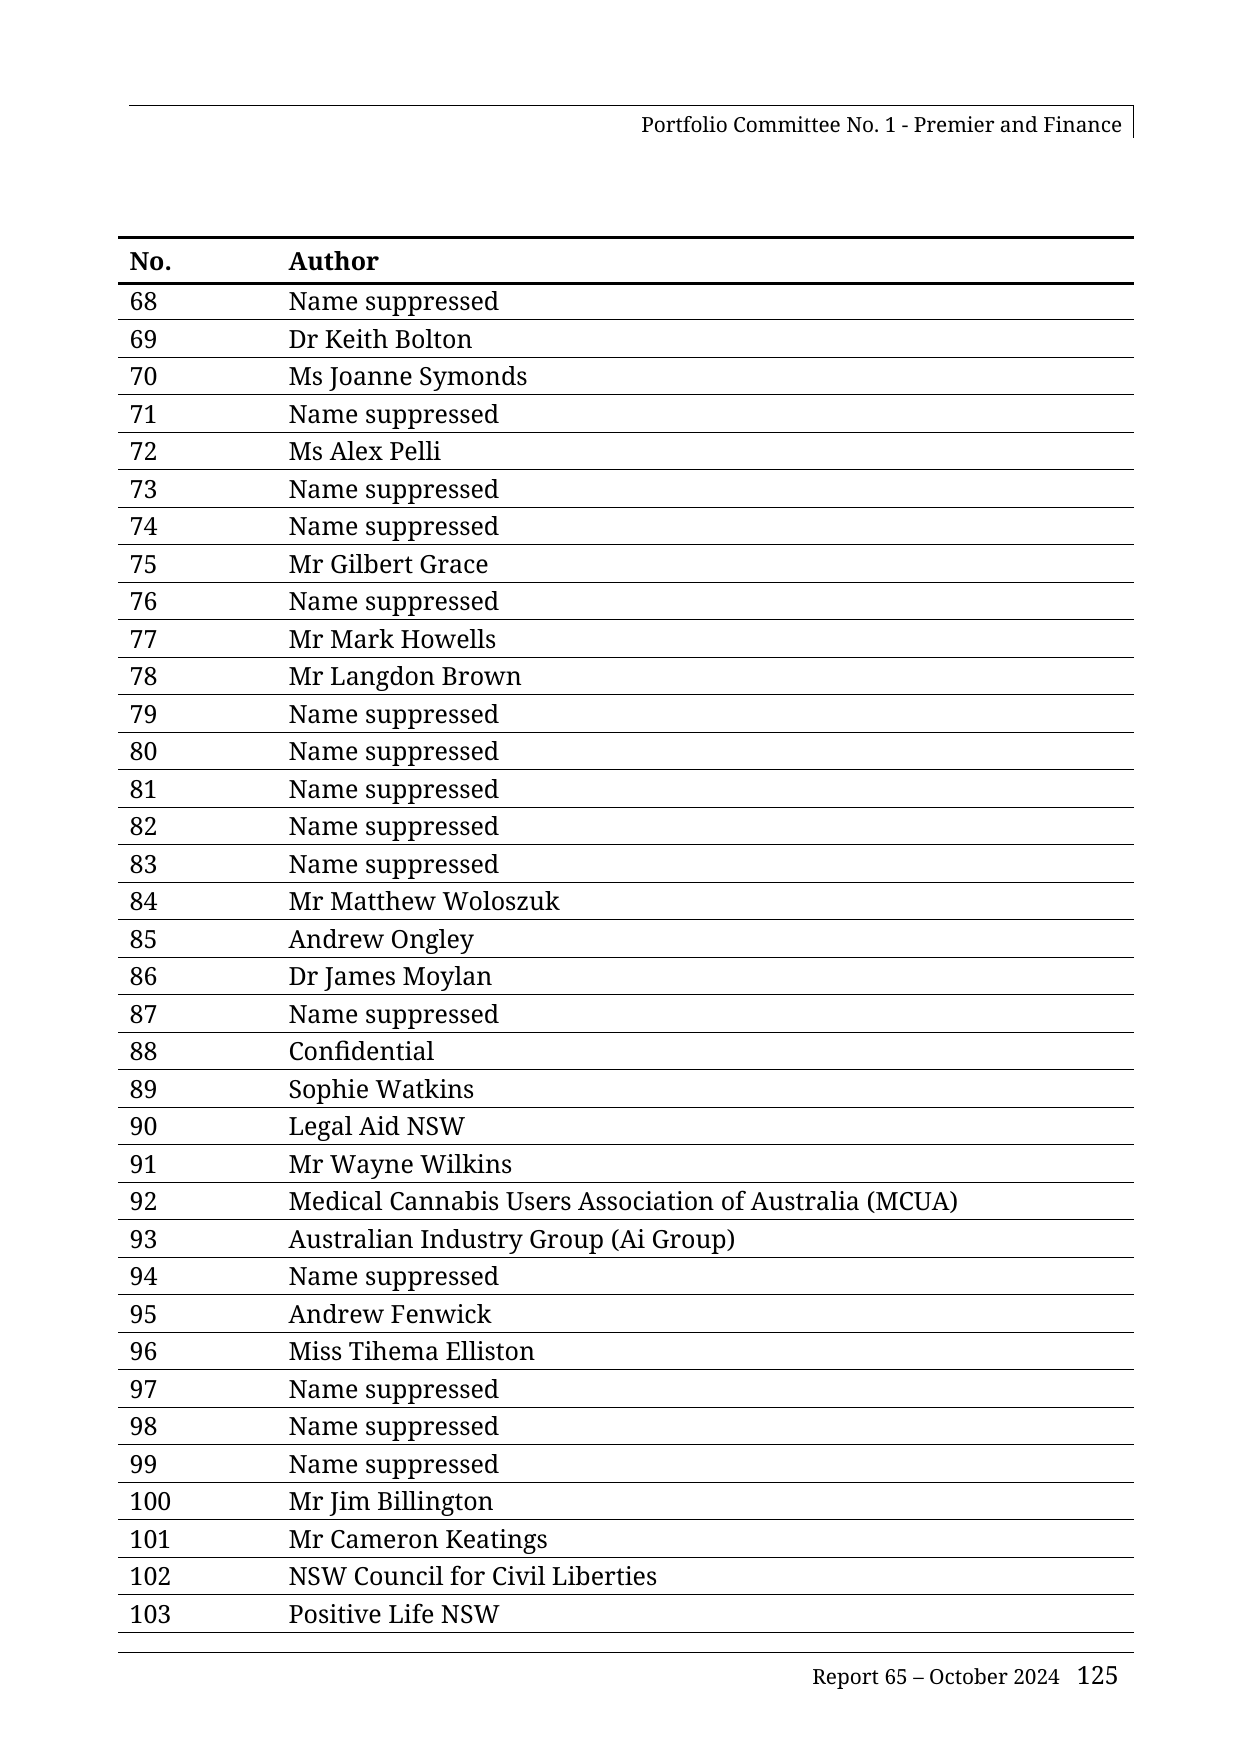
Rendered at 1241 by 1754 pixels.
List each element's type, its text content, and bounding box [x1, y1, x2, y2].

table_cell NSW Council for Civil Liberties [277, 1558, 1133, 1594]
table_cell 74 [118, 508, 277, 544]
table_cell 90 [118, 1108, 277, 1144]
table_cell Name suppressed [277, 733, 1133, 769]
table_cell 83 [118, 845, 277, 882]
table_cell 80 [118, 733, 277, 769]
table_cell Confidential [277, 1033, 1133, 1069]
table_cell Ms Joanne Symonds [277, 358, 1133, 394]
table_cell 103 [118, 1595, 277, 1632]
table_cell Andrew Fenwick [277, 1295, 1133, 1332]
table_cell 69 [118, 320, 277, 357]
table_cell 89 [118, 1070, 277, 1107]
table_cell 72 [118, 433, 277, 469]
table_header No. [118, 239, 277, 282]
table_cell 94 [118, 1258, 277, 1294]
table_cell Name suppressed [277, 995, 1133, 1032]
table_cell Name suppressed [277, 508, 1133, 544]
table_header Author [277, 239, 1133, 282]
table_cell Positive Life NSW [277, 1595, 1133, 1632]
table_cell 71 [118, 395, 277, 432]
table_cell Mr Langdon Brown [277, 658, 1133, 694]
table_cell 77 [118, 620, 277, 657]
table_cell 84 [118, 883, 277, 919]
table_cell Name suppressed [277, 1258, 1133, 1294]
table_cell 87 [118, 995, 277, 1032]
table_cell 81 [118, 770, 277, 807]
table_cell 82 [118, 808, 277, 844]
table_cell 76 [118, 583, 277, 619]
table_cell Name suppressed [277, 1370, 1133, 1407]
table_cell Dr Keith Bolton [277, 320, 1133, 357]
table_cell Name suppressed [277, 695, 1133, 732]
table_cell Name suppressed [277, 1408, 1133, 1444]
table_cell 102 [118, 1558, 277, 1594]
table_cell 78 [118, 658, 277, 694]
table_cell 85 [118, 920, 277, 957]
table_cell 88 [118, 1033, 277, 1069]
table_cell Legal Aid NSW [277, 1108, 1133, 1144]
table_cell 91 [118, 1145, 277, 1182]
table_cell Name suppressed [277, 583, 1133, 619]
table_cell Mr Mark Howells [277, 620, 1133, 657]
table_cell Dr James Moylan [277, 958, 1133, 994]
table_cell Andrew Ongley [277, 920, 1133, 957]
table_cell 98 [118, 1408, 277, 1444]
table_cell 99 [118, 1445, 277, 1482]
table_cell 96 [118, 1333, 277, 1369]
table_cell Name suppressed [277, 808, 1133, 844]
table_cell Name suppressed [277, 395, 1133, 432]
table_cell 86 [118, 958, 277, 994]
table_cell 92 [118, 1183, 277, 1219]
table_cell 73 [118, 470, 277, 507]
table_cell 79 [118, 695, 277, 732]
table_cell 68 [118, 285, 277, 319]
table_cell Mr Gilbert Grace [277, 545, 1133, 582]
table_cell 97 [118, 1370, 277, 1407]
table_cell Medical Cannabis Users Association of Australia (MCUA) [277, 1183, 1133, 1219]
table_cell 95 [118, 1295, 277, 1332]
table_cell Name suppressed [277, 770, 1133, 807]
table_cell 75 [118, 545, 277, 582]
table_cell 70 [118, 358, 277, 394]
table_cell Mr Matthew Woloszuk [277, 883, 1133, 919]
table_cell 101 [118, 1520, 277, 1557]
table_cell Name suppressed [277, 845, 1133, 882]
table_cell Miss Tihema Elliston [277, 1333, 1133, 1369]
table_cell Mr Wayne Wilkins [277, 1145, 1133, 1182]
table_cell 100 [118, 1483, 277, 1519]
table_cell Australian Industry Group (Ai Group) [277, 1220, 1133, 1257]
table_cell Name suppressed [277, 1445, 1133, 1482]
table_cell Name suppressed [277, 285, 1133, 319]
table_cell Mr Jim Billington [277, 1483, 1133, 1519]
table_cell Mr Cameron Keatings [277, 1520, 1133, 1557]
table_cell Sophie Watkins [277, 1070, 1133, 1107]
table_cell 93 [118, 1220, 277, 1257]
table_cell Name suppressed [277, 470, 1133, 507]
table_cell Ms Alex Pelli [277, 433, 1133, 469]
